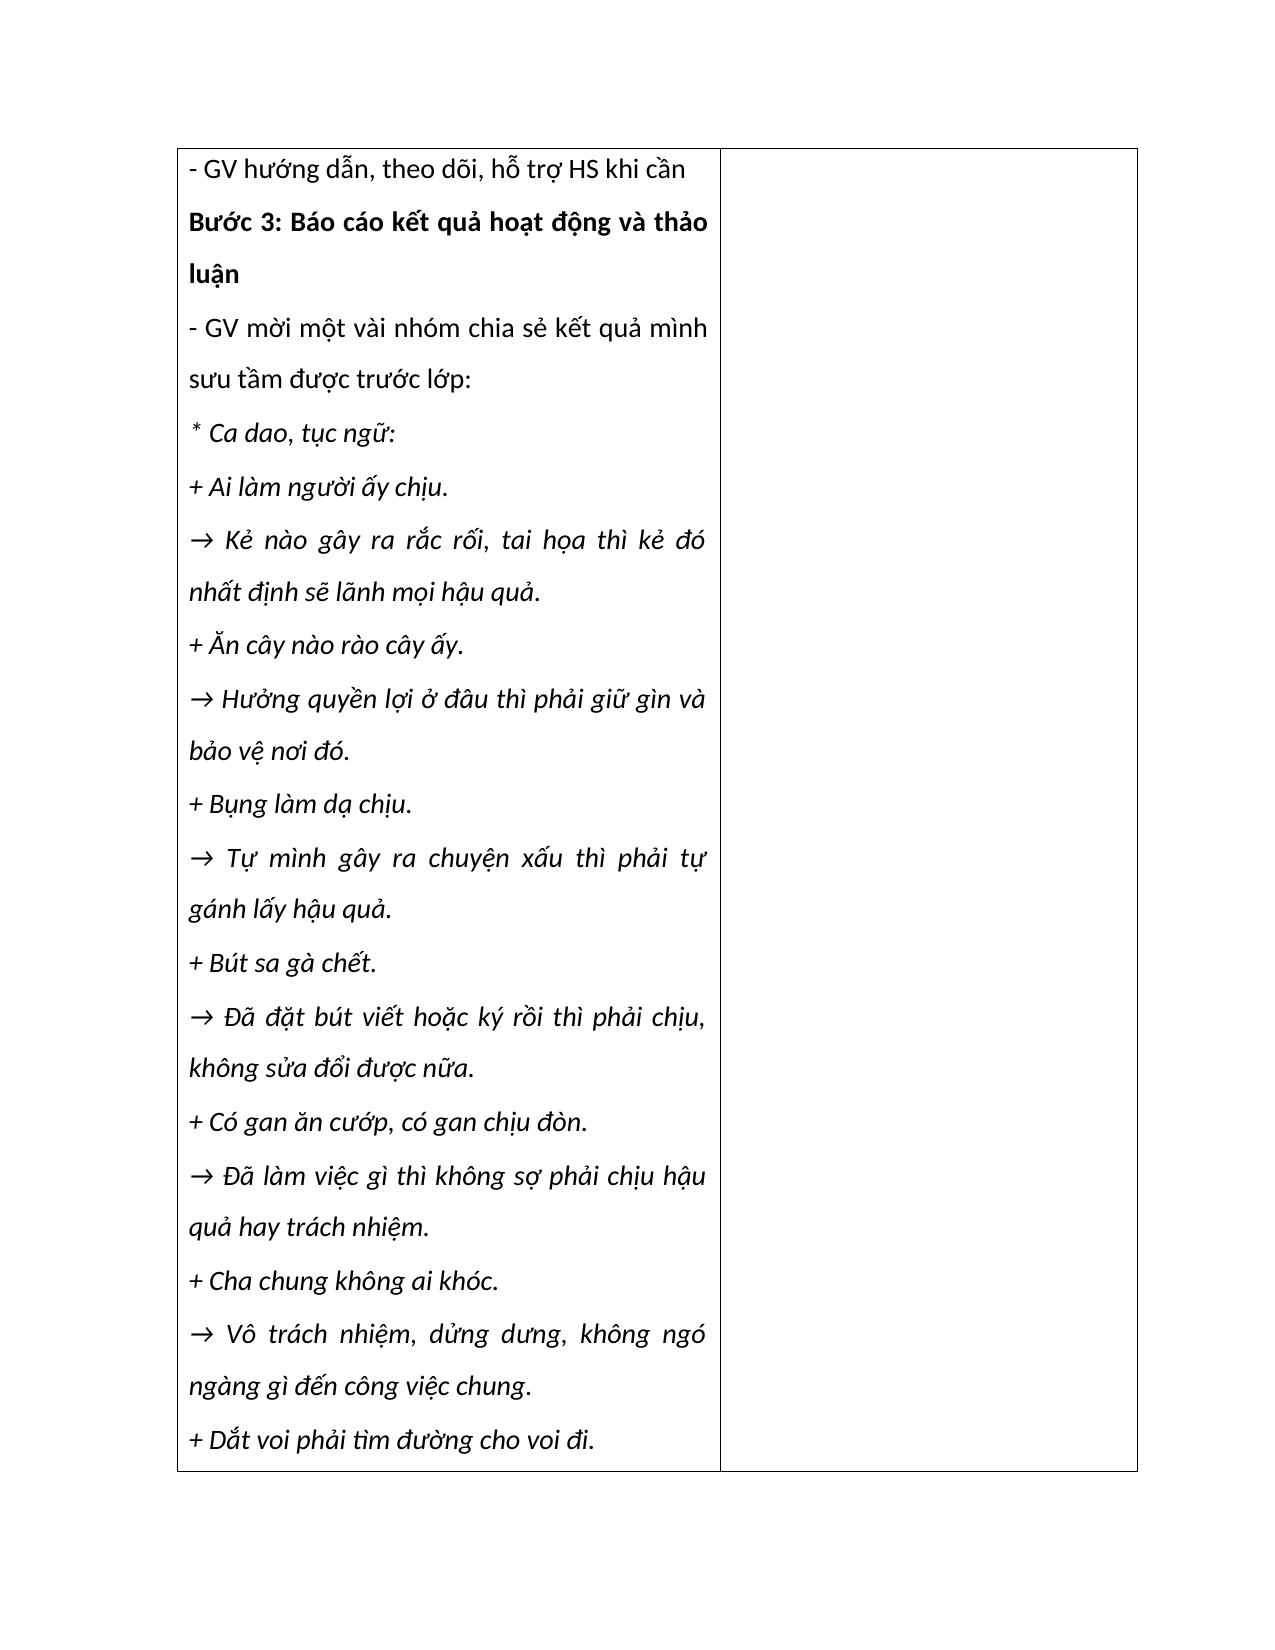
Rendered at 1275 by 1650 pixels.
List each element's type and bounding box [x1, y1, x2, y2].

table_cell [178, 149, 720, 1471]
table_cell [721, 149, 1137, 1471]
